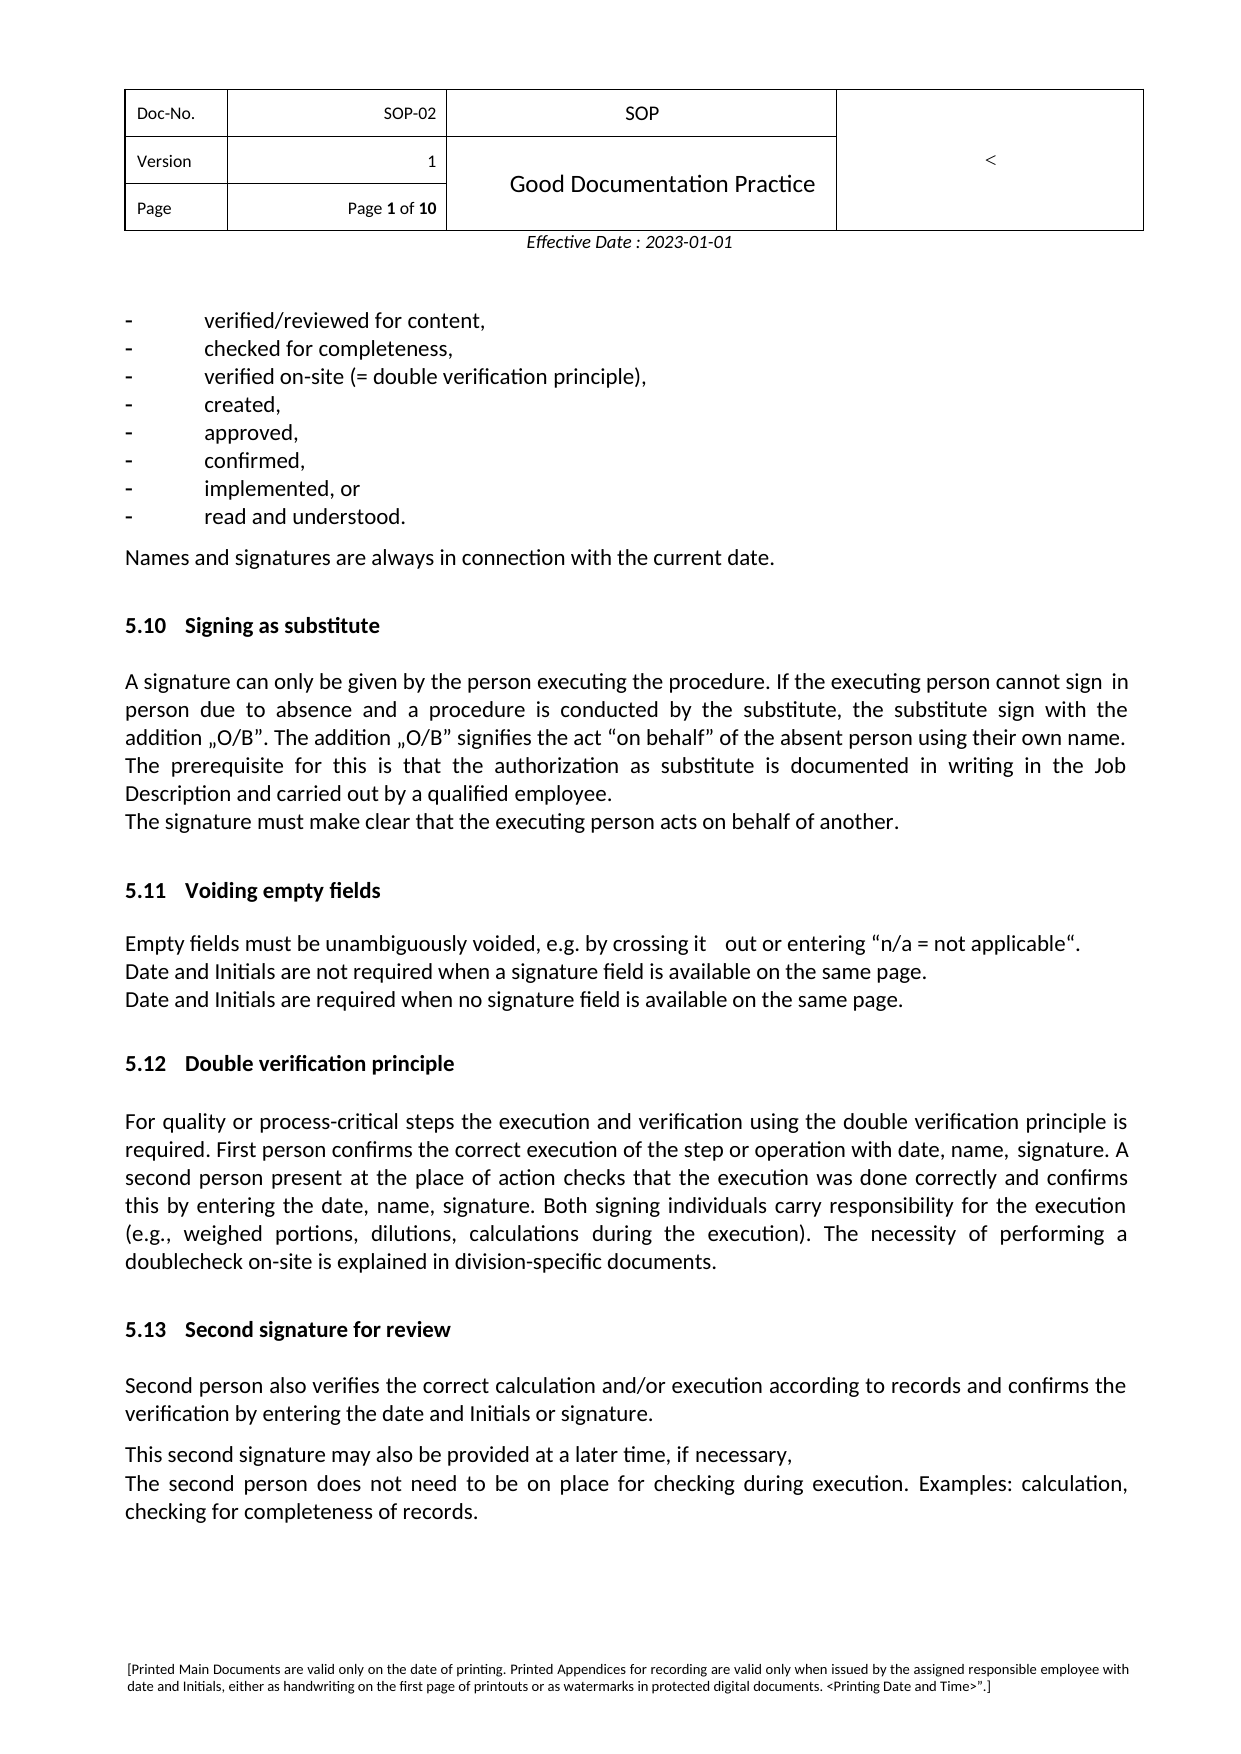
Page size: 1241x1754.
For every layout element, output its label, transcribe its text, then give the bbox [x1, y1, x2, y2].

list verified/reviewed for content, [125, 306, 1132, 334]
subtitle Signing as substitute [125, 611, 1132, 639]
list approved, [125, 418, 1132, 446]
text Empty fields must be unambiguously voided, e.g. by crossing it out or entering “n/a = not applicable“. [125, 929, 1132, 957]
text The second person does not need to be on place for checking during execution. Examples: calculation, checking for completeness of records. [125, 1469, 1129, 1525]
list read and understood. [125, 502, 1132, 530]
text For quality or process-critical steps the execution and verification using the double verification principle is required. First person confirms the correct execution of the step or operation with date, name, signature. A second person present at the place of action checks that the execution was done correctly and confirms this by entering the date, name, signature. Both signing individuals carry responsibility for the execution (e.g., weighed portions, dilutions, calculations during the execution). The necessity of performing a doublecheck on-site is explained in division-specific documents. [125, 1107, 1129, 1275]
list This second signature may also be provided at a later time, if necessary, [125, 1440, 1129, 1468]
text A signature can only be given by the person executing the procedure. If the executing person cannot sign in person due to absence and a procedure is conducted by the substitute, the substitute sign with the addition „O/B”. The addition „O/B” signifies the act “on behalf” of the absent person using their own name. The prerequisite for this is that the authorization as substitute is documented in writing in the Job Description and carried out by a qualified employee. [125, 667, 1129, 807]
list confirmed, [125, 446, 1132, 474]
list implemented, or [125, 474, 1132, 502]
subtitle Second signature for review [125, 1316, 1132, 1343]
text Date and Initials are not required when a signature field is available on the same page. [125, 957, 1132, 985]
subtitle Voiding empty fields [125, 876, 1132, 904]
list checked for completeness, [125, 334, 1132, 362]
list verified on-site (= double verification principle), [125, 362, 1132, 390]
text Second person also verifies the correct calculation and/or execution according to records and confirms the verification by entering the date and Initials or signature. [125, 1372, 1129, 1428]
text The signature must make clear that the executing person acts on behalf of another. [125, 807, 1129, 836]
text Names and signatures are always in connection with the current date. [125, 543, 1132, 571]
text Date and Initials are required when no signature field is available on the same page. [125, 985, 1132, 1013]
subtitle Double verification principle [125, 1049, 1132, 1077]
list created, [125, 390, 1132, 418]
